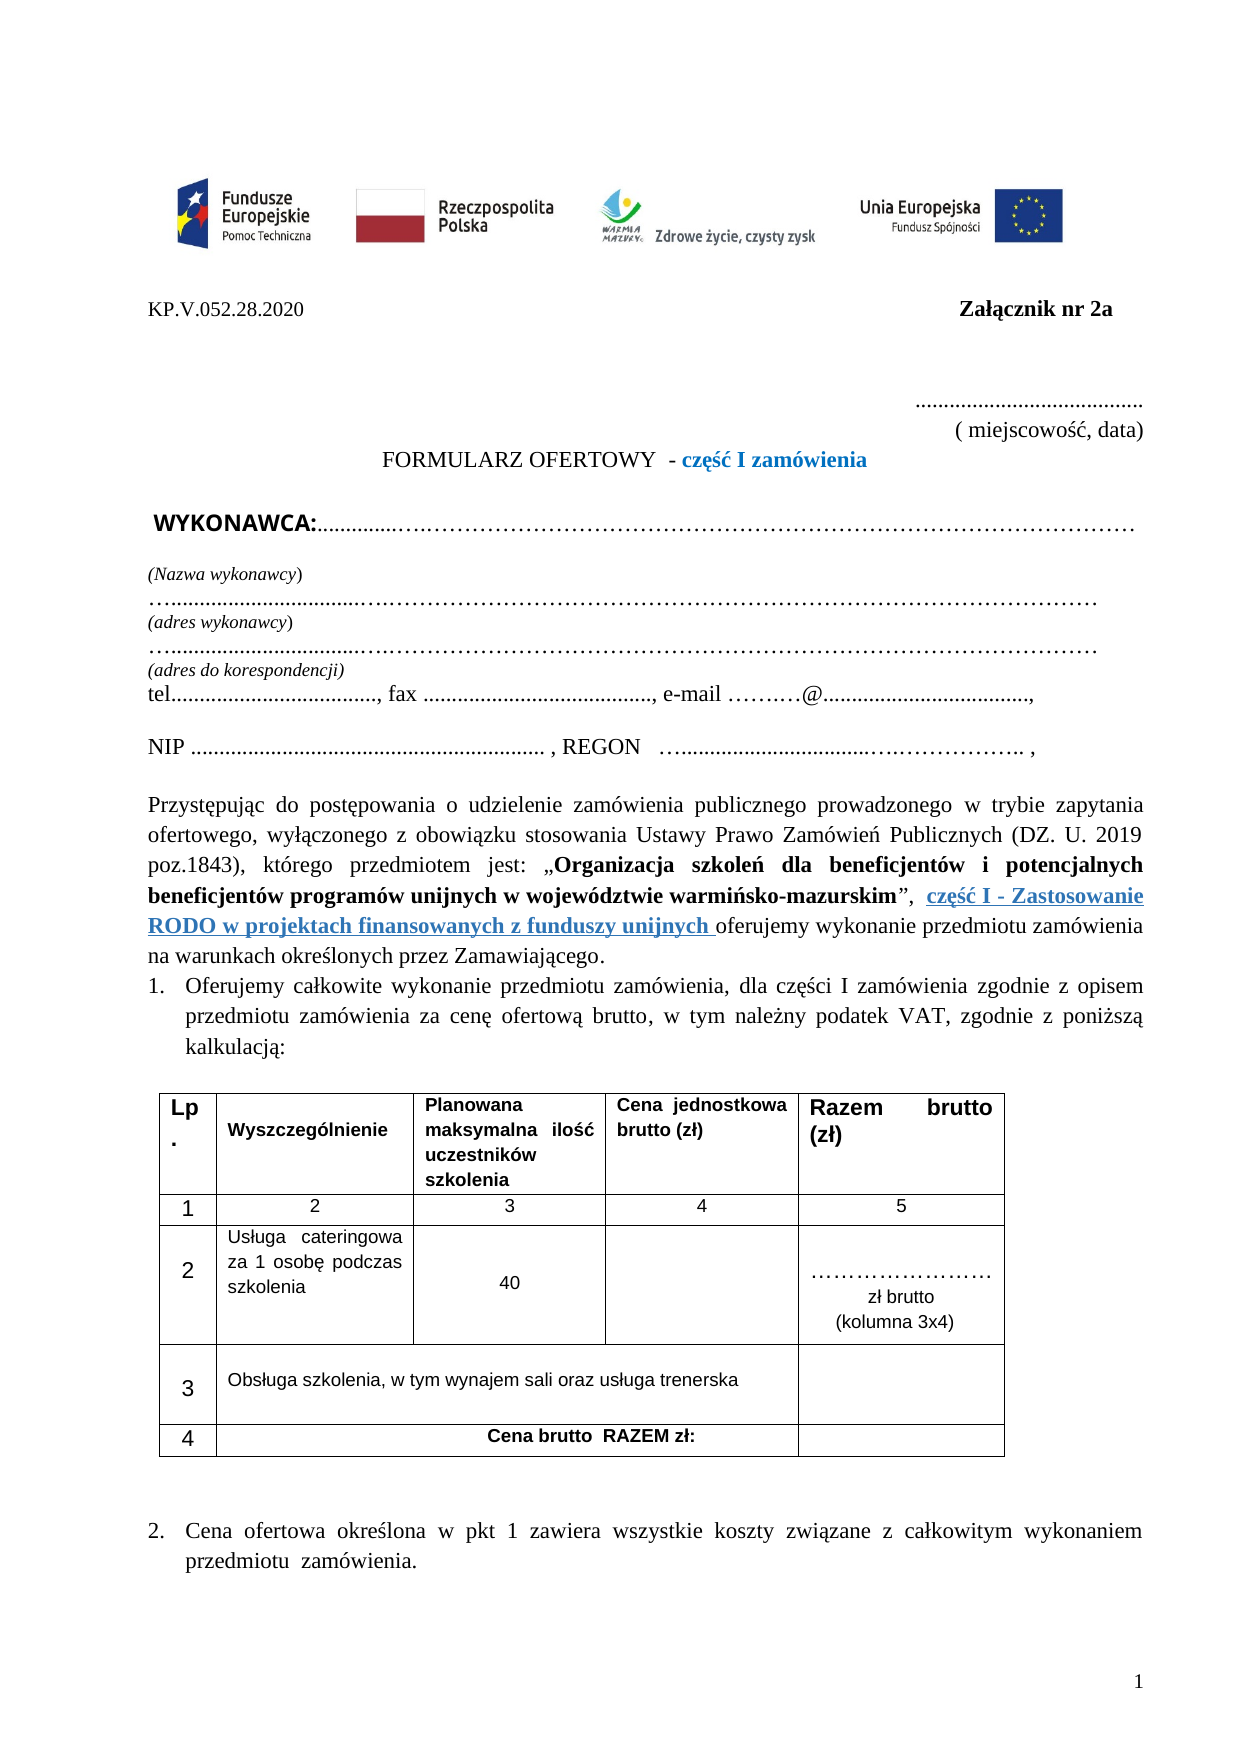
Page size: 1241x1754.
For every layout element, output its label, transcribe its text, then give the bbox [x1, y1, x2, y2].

table_cell 1 [160, 1195, 216, 1225]
text ….................................….………………………………………………………………………………… [148, 632, 1144, 659]
table_cell 3 [160, 1345, 216, 1424]
text KP.V.052.28.2020 Załącznik nr 2a [148, 295, 1144, 321]
table_header Lp. [160, 1094, 216, 1194]
table_header Wyszczególnienie [217, 1094, 413, 1194]
table_cell [799, 1345, 1004, 1424]
table_cell [799, 1425, 1004, 1456]
table_cell [606, 1226, 798, 1343]
text NIP .............................................................. , REGON ….................................….…………….. , [148, 733, 1144, 759]
table_header Planowana maksymalna ilość uczestników szkolenia [414, 1094, 605, 1194]
table_cell 2 [160, 1226, 216, 1343]
table_cell 4 [606, 1195, 798, 1225]
list Oferujemy całkowite wykonanie przedmiotu zamówienia, dla części I zamówienia zgodnie z opisem przedmiotu zamówienia za cenę ofertową brutto, w tym należny podatek VAT, zgodnie z poniższą kalkulacją: [148, 972, 1144, 1059]
table_header Razem brutto (zł) [799, 1094, 1004, 1194]
text Przystępując do postępowania o udzielenie zamówienia publicznego prowadzonego w trybie zapytania ofertowego, wyłączonego z obowiązku stosowania Ustawy Prawo Zamówień Publicznych (DZ. U. 2019 poz.1843), którego przedmiotem jest: „Organizacja szkoleń dla beneficjentów i potencjalnych beneficjentów programów unijnych w województwie warmińsko-mazurskim”, część I - Zastosowanie RODO w projektach finansowanych z funduszy unijnych oferujemy wykonanie przedmiotu zamówienia na warunkach określonych przez Zamawiającego. [148, 791, 1144, 968]
text ........................................ ( miejscowość, data) [148, 386, 1144, 442]
table_cell Obsługa szkolenia, w tym wynajem sali oraz usługa trenerska [217, 1345, 798, 1424]
table_cell 3 [414, 1195, 605, 1225]
table_cell 5 [799, 1195, 1004, 1225]
text (Nazwa wykonawcy) [148, 563, 1144, 584]
table_cell 2 [217, 1195, 413, 1225]
picture [147, 157, 1093, 271]
table_cell …………………… zł brutto (kolumna 3x4) [799, 1226, 1004, 1343]
text (adres do korespondencji) [148, 659, 1144, 680]
table_cell Cena brutto RAZEM zł: [217, 1425, 798, 1456]
text (adres wykonawcy) [148, 611, 1144, 632]
text WYKONAWCA:..............….………………………………………………………………………………… [148, 507, 1144, 538]
list Cena ofertowa określona w pkt 1 zawiera wszystkie koszty związane z całkowitym wykonaniem przedmiotu zamówienia. [148, 1517, 1144, 1573]
text tel...................................., fax ........................................, e-mail …….…@...................................., [148, 680, 1144, 707]
table_header Cena jednostkowa brutto (zł) [606, 1094, 798, 1194]
table_cell Usługa cateringowa za 1 osobę podczas szkolenia [217, 1226, 413, 1343]
text ….................................….………………………………………………………………………………… [148, 584, 1144, 611]
table_cell 4 [160, 1425, 216, 1456]
text FORMULARZ OFERTOWY - część I zamówienia [148, 446, 1144, 472]
table_cell 40 [414, 1226, 605, 1343]
